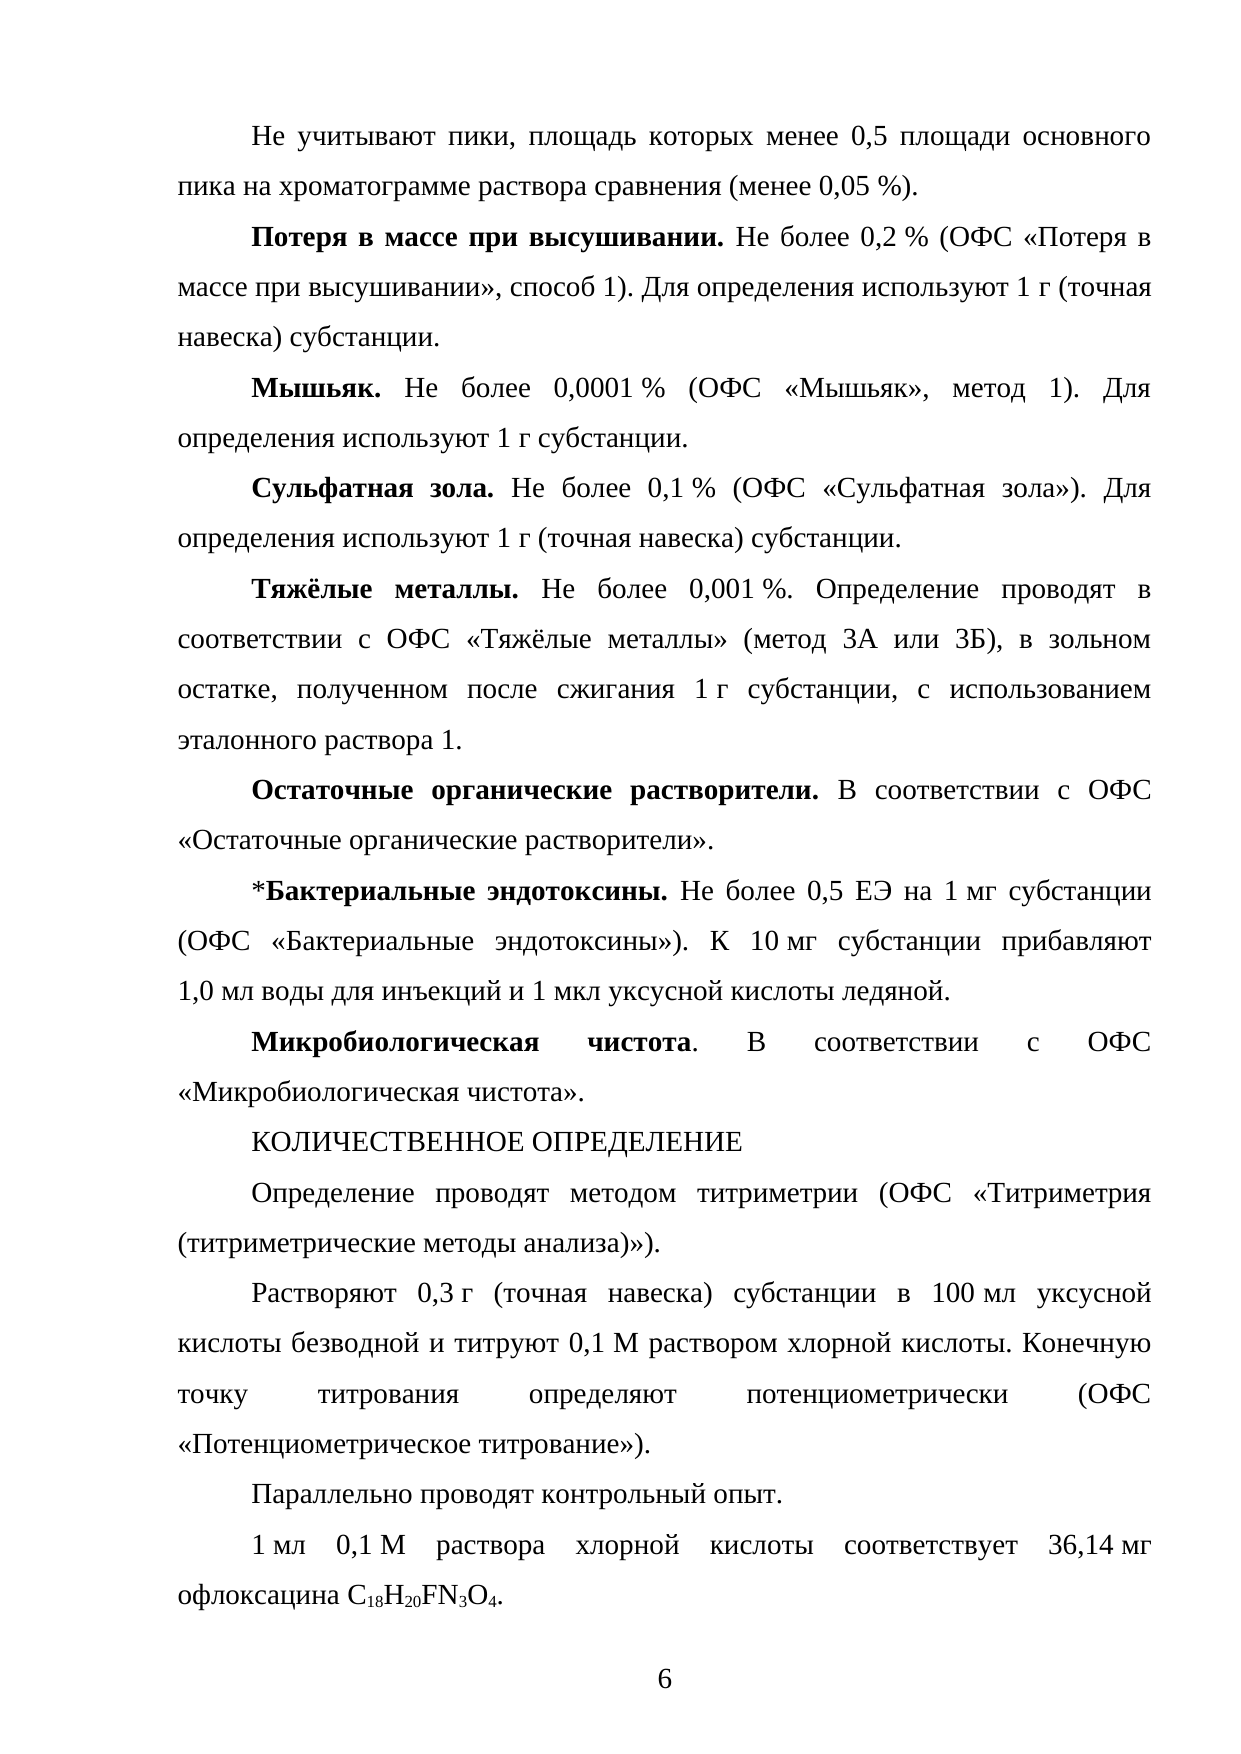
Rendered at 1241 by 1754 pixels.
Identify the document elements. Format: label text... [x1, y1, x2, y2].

text Тяжёлые металлы. Не более 0,001 %. Определение проводят в соответствии с ОФС «Тяжёлые металлы» (метод 3А или 3Б), в зольном остатке, полученном после сжигания 1 г субстанции, с использованием эталонного раствора 1. [177, 571, 1152, 755]
text Потеря в массе при высушивании. Не более 0,2 % (ОФС «Потеря в массе при высушивании», способ 1). Для определения используют 1 г (точная навеска) субстанции. [177, 219, 1152, 353]
text Сульфатная зола. Не более 0,1 % (ОФС «Сульфатная зола»). Для определения используют 1 г (точная навеска) субстанции. [177, 470, 1152, 554]
text Растворяют 0,3 г (точная навеска) субстанции в 100 мл уксусной кислоты безводной и титруют 0,1 М раствором хлорной кислоты. Конечную точку титрования определяют потенциометрически (ОФС «Потенциометрическое титрование»). [177, 1275, 1152, 1460]
text Мышьяк. Не более 0,0001 % (ОФС «Мышьяк», метод 1). Для определения используют 1 г субстанции. [177, 370, 1152, 453]
text КОЛИЧЕСТВЕННОЕ ОПРЕДЕЛЕНИЕ [177, 1124, 1152, 1158]
text Определение проводят методом титриметрии (ОФС «Титриметрия (титриметрические методы анализа)»). [177, 1175, 1152, 1258]
text Остаточные органические растворители. В соответствии с ОФС «Остаточные органические растворители». [177, 772, 1152, 856]
text Микробиологическая чистота. В соответствии с ОФС «Микробиологическая чистота». [177, 1024, 1152, 1108]
text *Бактериальные эндотоксины. Не более 0,5 ЕЭ на 1 мг субстанции (ОФС «Бактериальные эндотоксины»). К 10 мг субстанции прибавляют 1,0 мл воды для инъекций и 1 мкл уксусной кислоты ледяной. [177, 873, 1152, 1007]
text Не учитывают пики, площадь которых менее 0,5 площади основного пика на хроматограмме раствора сравнения (менее 0,05 %). [177, 118, 1152, 202]
list 1 мл 0,1 М раствора хлорной кислоты соответствует 36,14 мг офлоксацина C18H20FN3O4. [177, 1527, 1152, 1611]
text Параллельно проводят контрольный опыт. [177, 1477, 1152, 1510]
